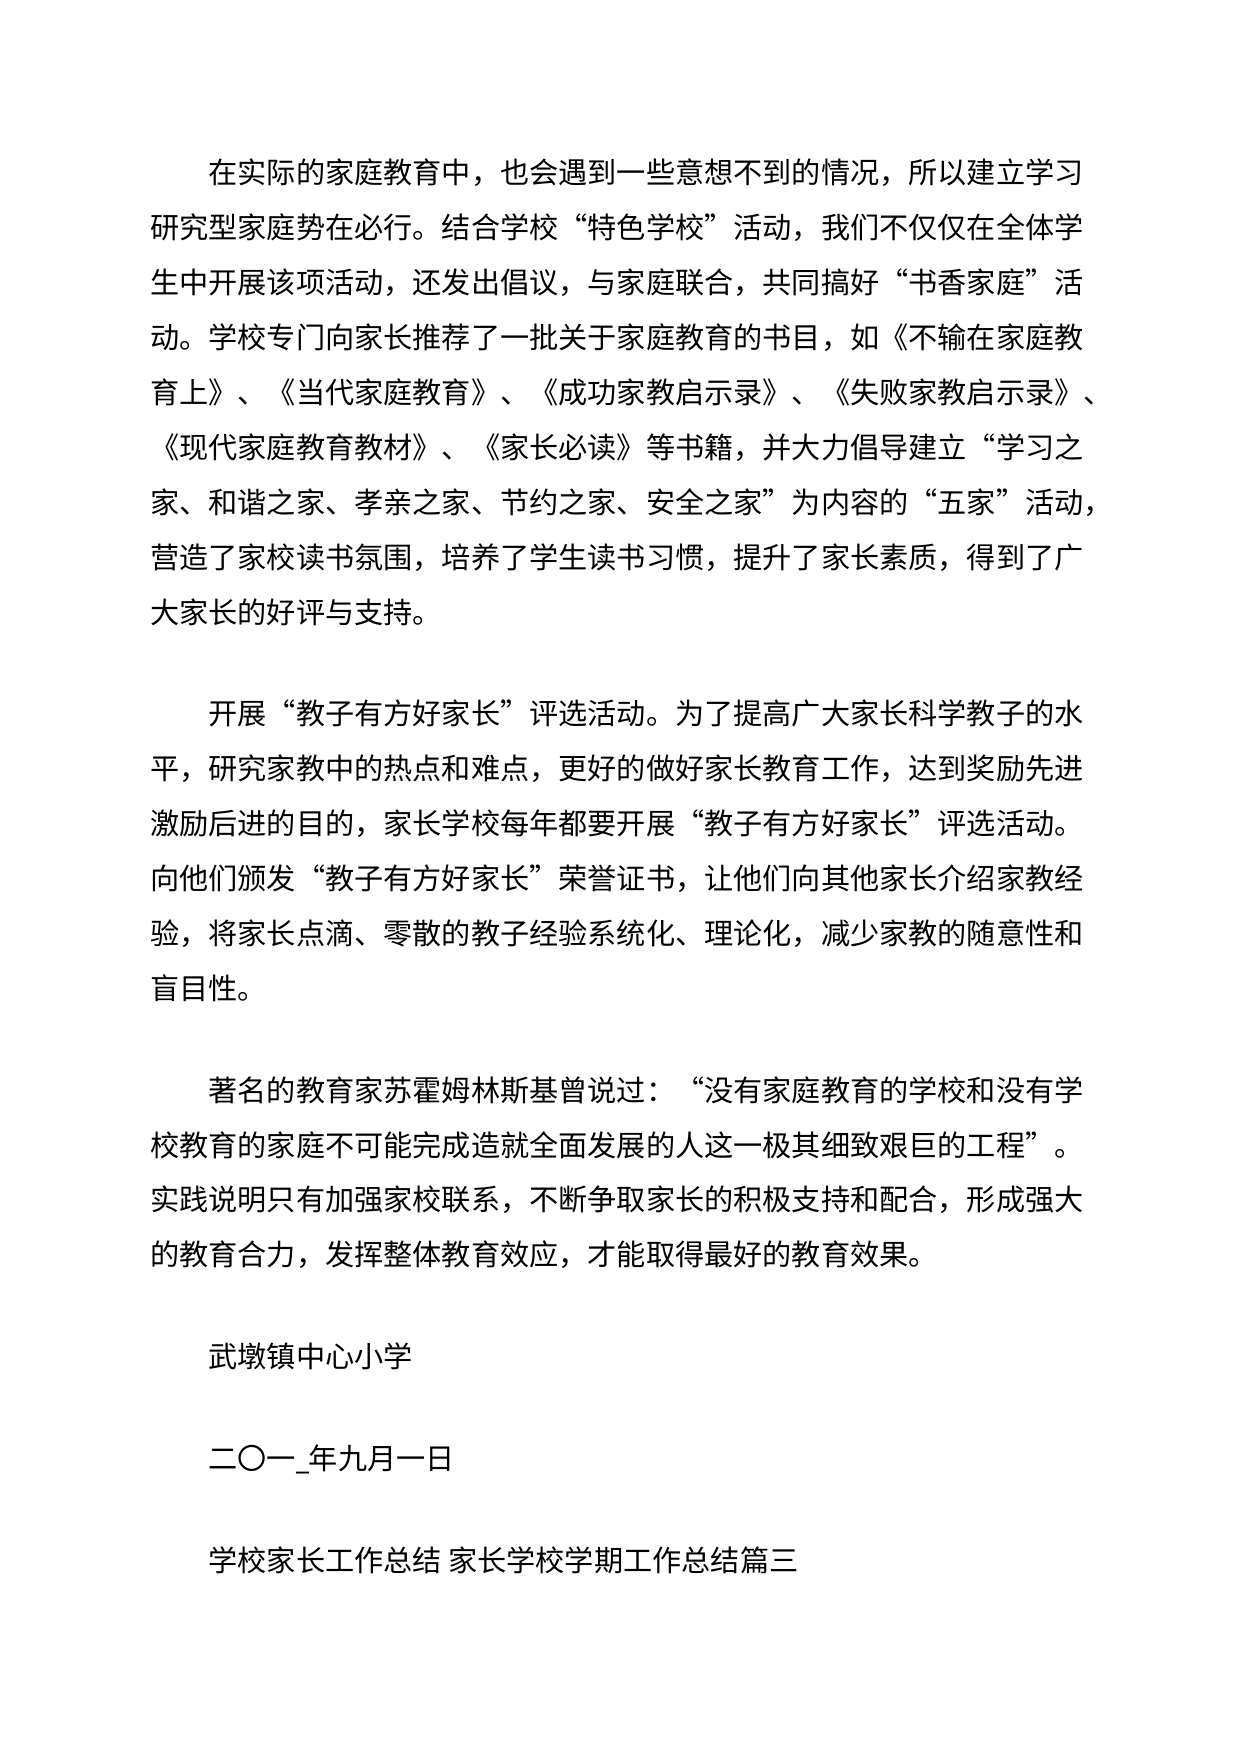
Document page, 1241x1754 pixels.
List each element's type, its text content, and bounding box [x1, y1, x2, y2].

text 武墩镇中心小学 [150, 1334, 1090, 1376]
text 著名的教育家苏霍姆林斯基曾说过：“没有家庭教育的学校和没有学校教育的家庭不可能完成造就全面发展的人这一极其细致艰巨的工程”。实践说明只有加强家校联系，不断争取家长的积极支持和配合，形成强大的教育合力，发挥整体教育效应，才能取得最好的教育效果。 [150, 1067, 1090, 1274]
text 学校家长工作总结 家长学校学期工作总结篇三 [150, 1537, 1090, 1580]
text 二〇一_年九月一日 [150, 1435, 1090, 1478]
text 在实际的家庭教育中，也会遇到一些意想不到的情况，所以建立学习研究型家庭势在必行。结合学校“特色学校”活动，我们不仅仅在全体学生中开展该项活动，还发出倡议，与家庭联合，共同搞好“书香家庭”活动。学校专门向家长推荐了一批关于家庭教育的书目，如《不输在家庭教育上》、《当代家庭教育》、《成功家教启示录》、《失败家教启示录》、《现代家庭教育教材》、《家长必读》等书籍，并大力倡导建立“学习之家、和谐之家、孝亲之家、节约之家、安全之家”为内容的“五家”活动，营造了家校读书氛围，培养了学生读书习惯，提升了家长素质，得到了广大家长的好评与支持。 [150, 150, 1090, 631]
text 开展“教子有方好家长”评选活动。为了提高广大家长科学教子的水平，研究家教中的热点和难点，更好的做好家长教育工作，达到奖励先进激励后进的目的，家长学校每年都要开展“教子有方好家长”评选活动。向他们颁发“教子有方好家长”荣誉证书，让他们向其他家长介绍家教经验，将家长点滴、零散的教子经验系统化、理论化，减少家教的随意性和盲目性。 [150, 691, 1090, 1008]
